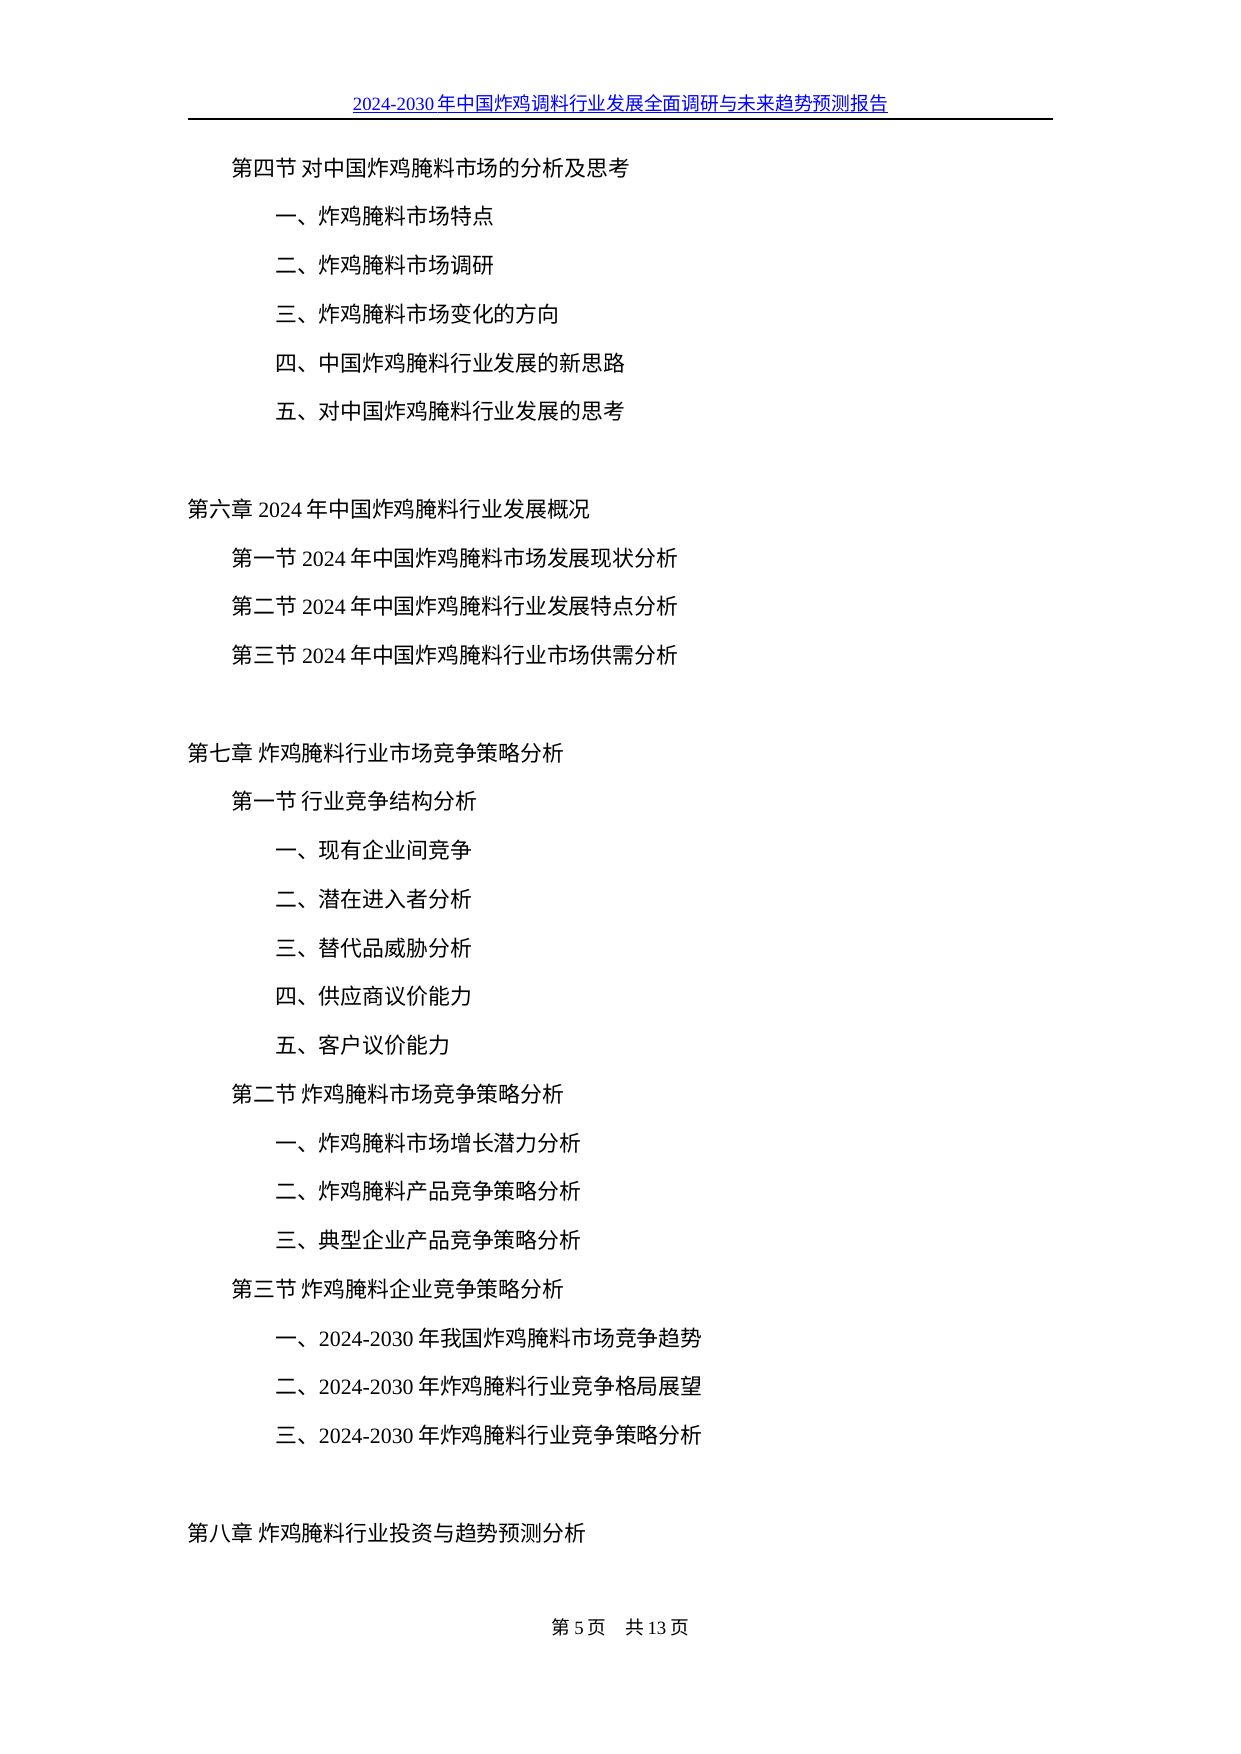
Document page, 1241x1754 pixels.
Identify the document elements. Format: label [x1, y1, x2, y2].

text [187, 150, 1053, 1548]
